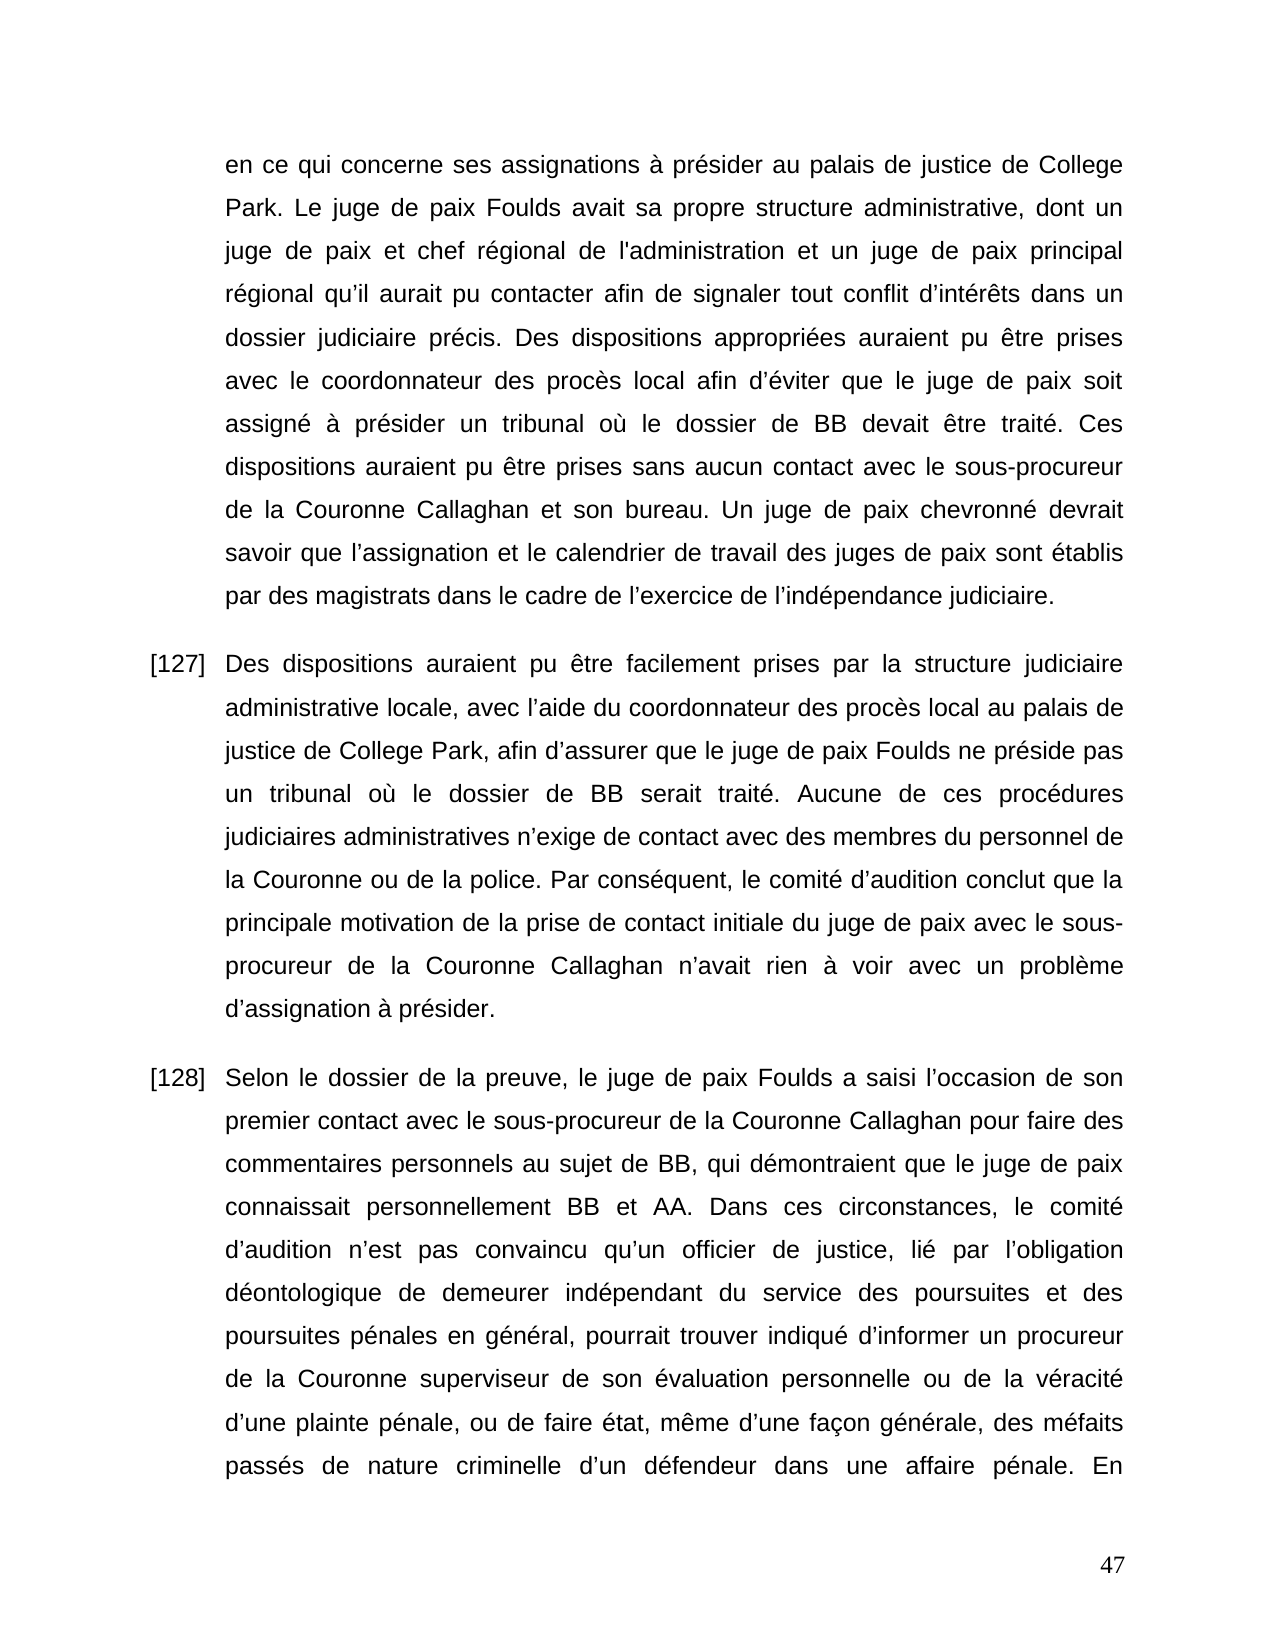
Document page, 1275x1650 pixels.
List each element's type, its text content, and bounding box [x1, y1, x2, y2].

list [150, 150, 1125, 610]
list Des dispositions auraient pu être facilement prises par la structure judiciaire administrative locale, avec l’aide du coordonnateur des procès local au palais de justice de College Park, afin d’assurer que le juge de paix Foulds ne préside pas un tribunal où le dossier de BB serait traité. Aucune de ces procédures judiciaires administratives n’exige de contact avec des membres du personnel de la Couronne ou de la police. Par conséquent, le comité d’audition conclut que la principale motivation de la prise de contact initiale du juge de paix avec le sous-procureur de la Couronne Callaghan n’avait rien à voir avec un problème d’assignation à présider. [150, 649, 1125, 1023]
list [150, 1062, 1125, 1479]
